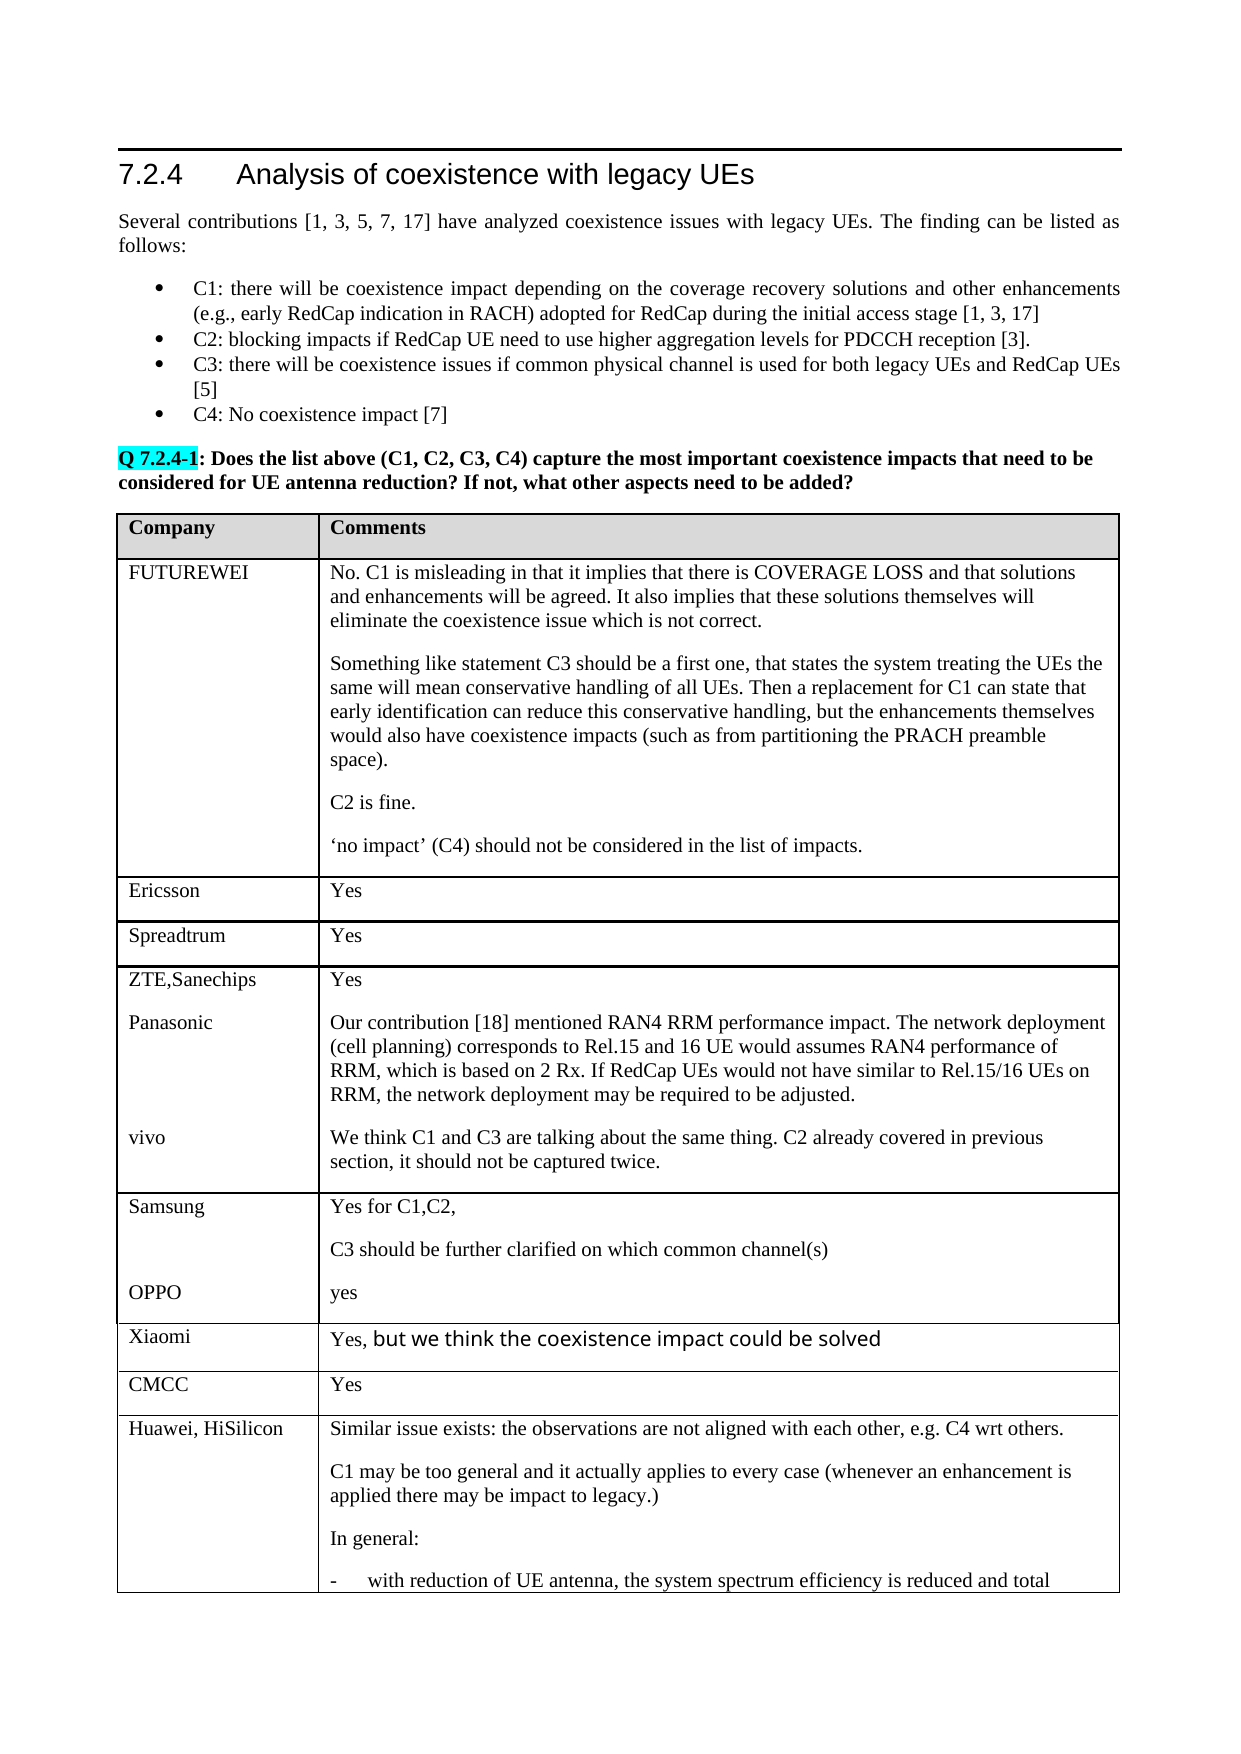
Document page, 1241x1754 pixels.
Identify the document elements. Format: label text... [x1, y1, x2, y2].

list C3: there will be coexistence issues if common physical channel is used for both legacy UEs and RedCap UEs [5] [156, 352, 1122, 401]
table_cell Panasonic [118, 1010, 318, 1125]
list C4: No coexistence impact [7] [156, 402, 1122, 426]
list C2: blocking impacts if RedCap UE need to use higher aggregation levels for PDCCH reception [3]. [156, 326, 1122, 351]
table_cell We think C1 and C3 are talking about the same thing. C2 already covered in previous section, it should not be captured twice. [320, 1125, 1118, 1192]
table_cell Xiaomi [118, 1324, 318, 1371]
table_cell FUTUREWEI [118, 560, 318, 876]
table_cell Our contribution [18] mentioned RAN4 RRM performance impact. The network deployment (cell planning) corresponds to Rel.15 and 16 UE would assumes RAN4 performance of RRM, which is based on 2 Rx. If RedCap UEs would not have similar to Rel.15/16 UEs on RRM, the network deployment may be required to be adjusted. [320, 1010, 1118, 1125]
table_cell Yes [320, 878, 1118, 920]
text Q 7.2.4-1: Does the list above (C1, C2, C3, C4) capture the most important coexistence impacts that need to be considered for UE antenna reduction? If not, what other aspects need to be added? [118, 446, 1122, 494]
table_cell Yes [320, 968, 1118, 1010]
table_cell vivo [118, 1125, 318, 1192]
table_header Company [118, 515, 318, 558]
text Several contributions [1, 3, 5, 7, 17] have analyzed coexistence issues with legacy UEs. The finding can be listed as follows: [118, 209, 1122, 257]
table_cell Samsung [118, 1194, 318, 1280]
table_cell Huawei, HiSilicon [118, 1416, 318, 1592]
table_cell No. C1 is misleading in that it implies that there is COVERAGE LOSS and that solutions and enhancements will be agreed. It also implies that these solutions themselves will eliminate the coexistence issue which is not correct. Something like statement C3 should be a first one, that states the system treating the UEs the same will mean conservative handling of all UEs. Then a replacement for C1 can state that early identification can reduce this conservative handling, but the enhancements themselves would also have coexistence impacts (such as from partitioning the PRACH preamble space). C2 is fine. ‘no impact’ (C4) should not be considered in the list of impacts. [320, 560, 1118, 876]
table_cell Yes [320, 923, 1118, 965]
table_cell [319, 1415, 1119, 1592]
table_cell ZTE,Sanechips [118, 968, 318, 1010]
subtitle 7.2.4 Analysis of coexistence with legacy UEs [118, 151, 1122, 190]
table_cell Ericsson [118, 878, 318, 920]
table_cell Yes for C1,C2, C3 should be further clarified on which common channel(s) [320, 1194, 1118, 1280]
table_cell Yes [319, 1371, 1119, 1415]
list C1: there will be coexistence impact depending on the coverage recovery solutions and other enhancements (e.g., early RedCap indication in RACH) adopted for RedCap during the initial access stage [1, 3, 17] [156, 276, 1122, 325]
table_header Comments [320, 515, 1118, 558]
table_cell yes [320, 1280, 1118, 1323]
table_cell OPPO [118, 1280, 318, 1323]
table_cell Yes, but we think the coexistence impact could be solved [319, 1324, 1119, 1371]
table_cell CMCC [118, 1372, 318, 1415]
table_cell Spreadtrum [118, 923, 318, 965]
